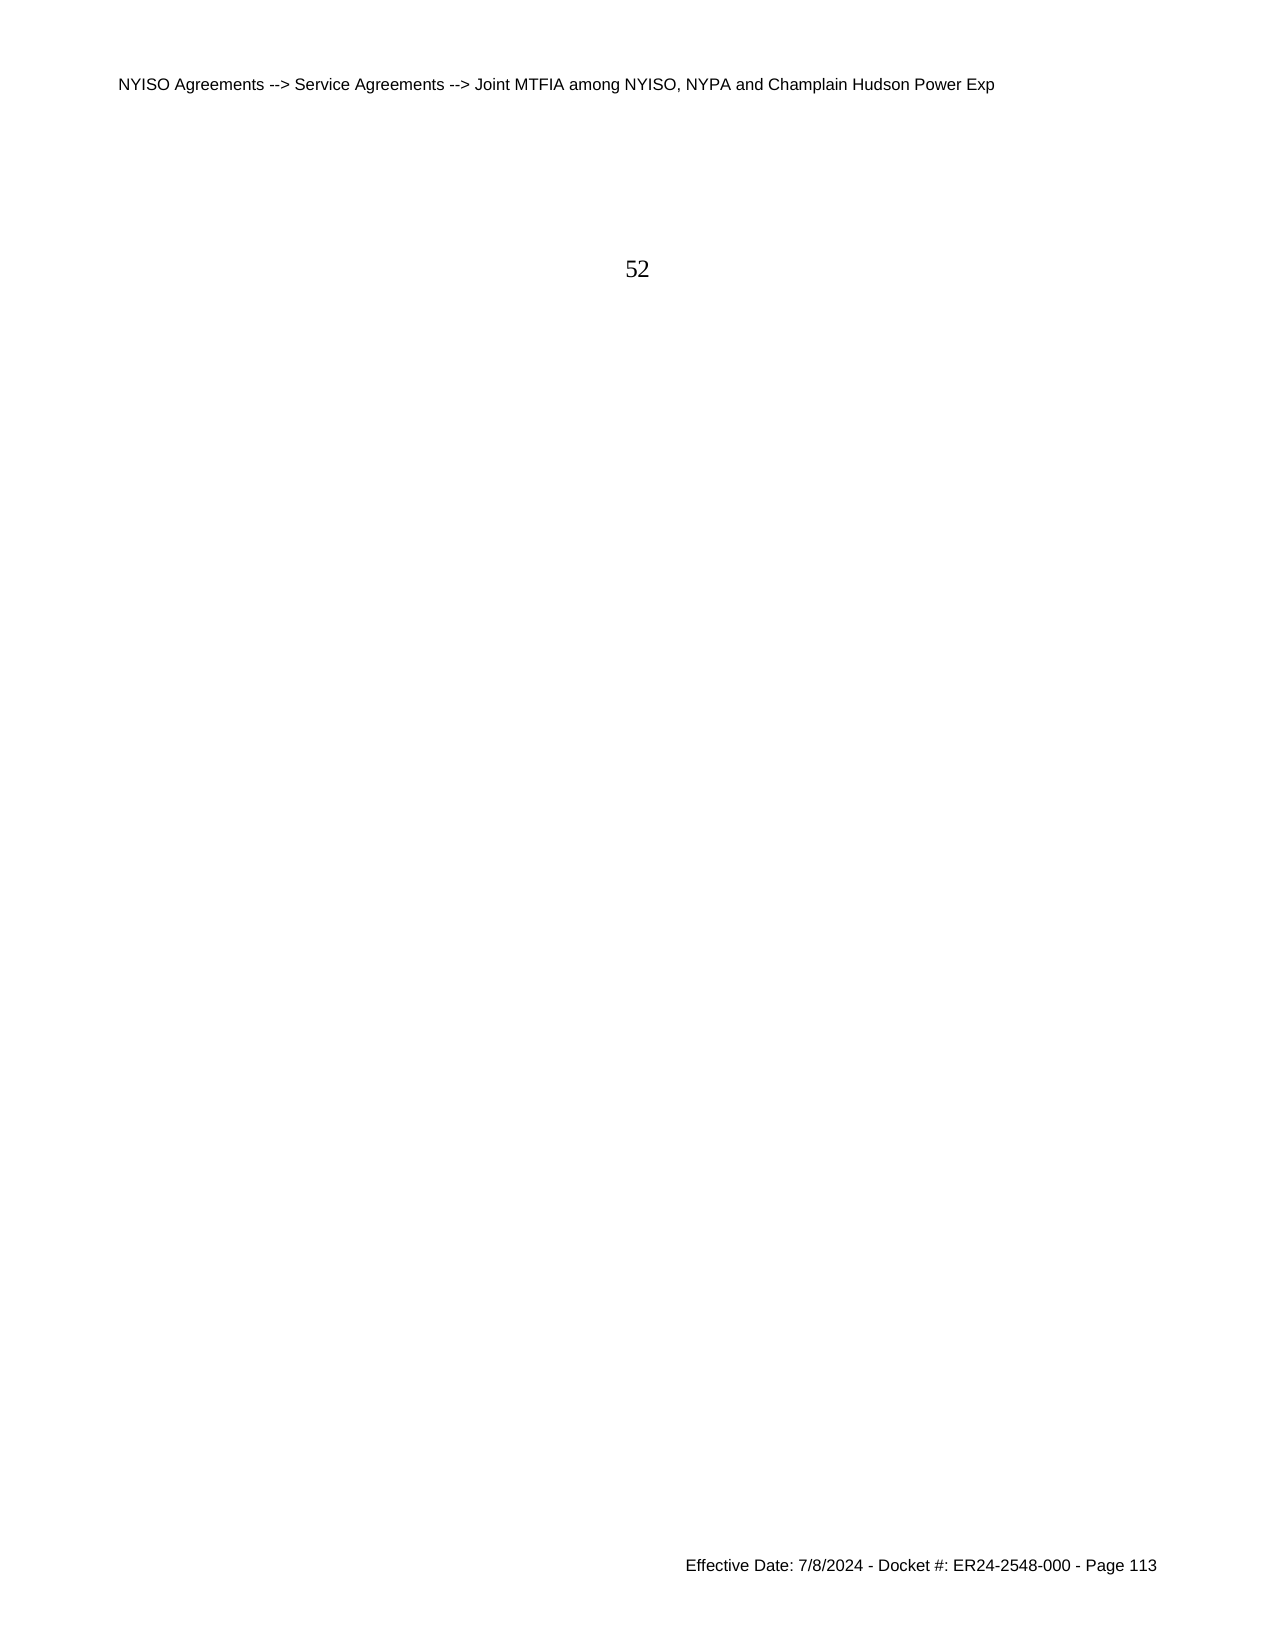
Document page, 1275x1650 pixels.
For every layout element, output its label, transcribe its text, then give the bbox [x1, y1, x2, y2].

text 52 [625, 255, 1275, 284]
